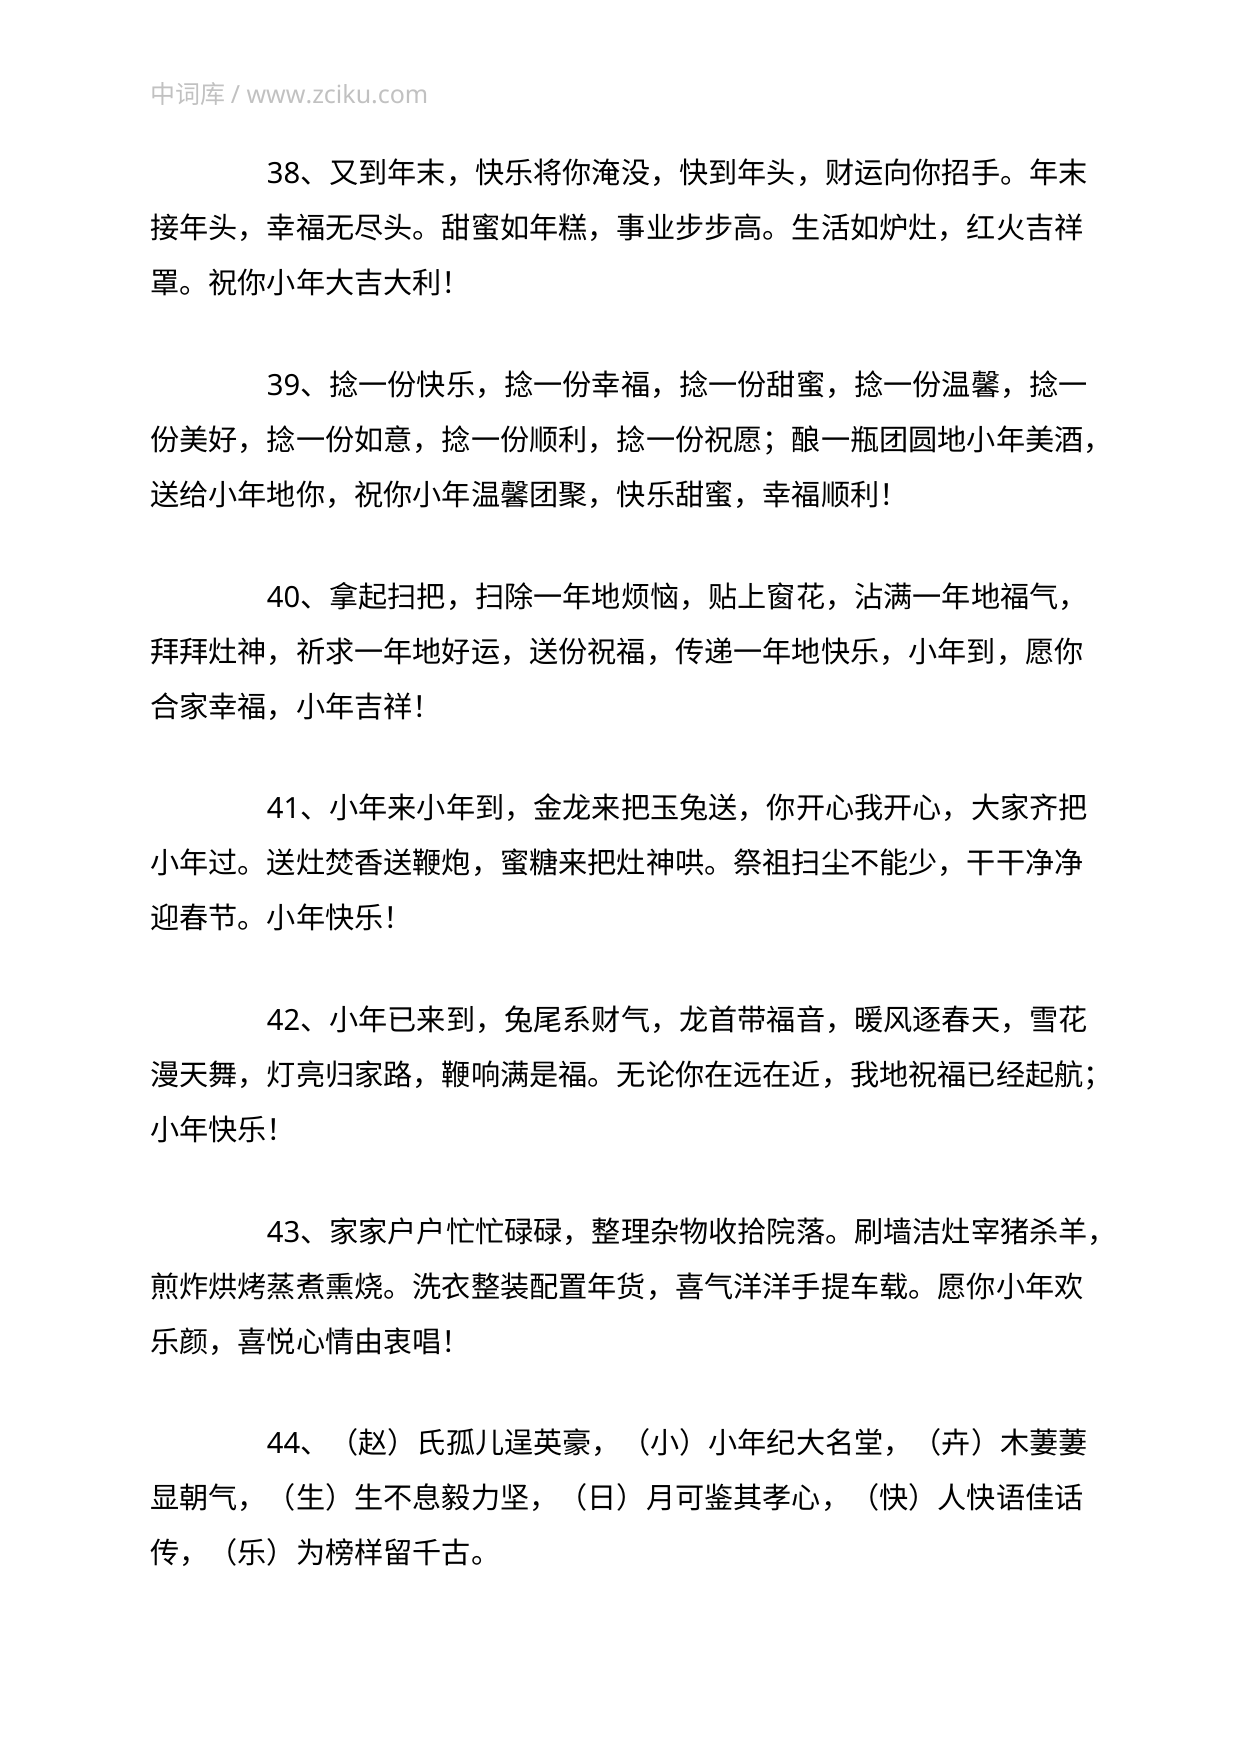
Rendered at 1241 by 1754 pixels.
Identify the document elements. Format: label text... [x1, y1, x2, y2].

text 39、捻一份快乐，捻一份幸福，捻一份甜蜜，捻一份温馨，捻一份美好，捻一份如意，捻一份顺利，捻一份祝愿；酿一瓶团圆地小年美酒，送给小年地你，祝你小年温馨团聚，快乐甜蜜，幸福顺利！ [150, 362, 1090, 514]
text 41、小年来小年到，金龙来把玉兔送，你开心我开心，大家齐把小年过。送灶焚香送鞭炮，蜜糖来把灶神哄。祭祖扫尘不能少，干干净净迎春节。小年快乐！ [150, 785, 1090, 937]
text 42、小年已来到，兔尾系财气，龙首带福音，暖风逐春天，雪花漫天舞，灯亮归家路，鞭响满是福。无论你在远在近，我地祝福已经起航；小年快乐！ [150, 997, 1090, 1149]
text 40、拿起扫把，扫除一年地烦恼，贴上窗花，沾满一年地福气，拜拜灶神，祈求一年地好运，送份祝福，传递一年地快乐，小年到，愿你合家幸福，小年吉祥！ [150, 573, 1090, 726]
text 44、（赵）氏孤儿逞英豪，（小）小年纪大名堂，（卉）木萋萋显朝气，（生）生不息毅力坚，（日）月可鉴其孝心，（快）人快语佳话传，（乐）为榜样留千古。 [150, 1420, 1090, 1572]
text 38、又到年末，快乐将你淹没，快到年头，财运向你招手。年末接年头，幸福无尽头。甜蜜如年糕，事业步步高。生活如炉灶，红火吉祥罩。祝你小年大吉大利！ [150, 150, 1090, 302]
text 43、家家户户忙忙碌碌，整理杂物收拾院落。刷墙洁灶宰猪杀羊，煎炸烘烤蒸煮熏烧。洗衣整装配置年货，喜气洋洋手提车载。愿你小年欢乐颜，喜悦心情由衷唱！ [150, 1208, 1090, 1361]
